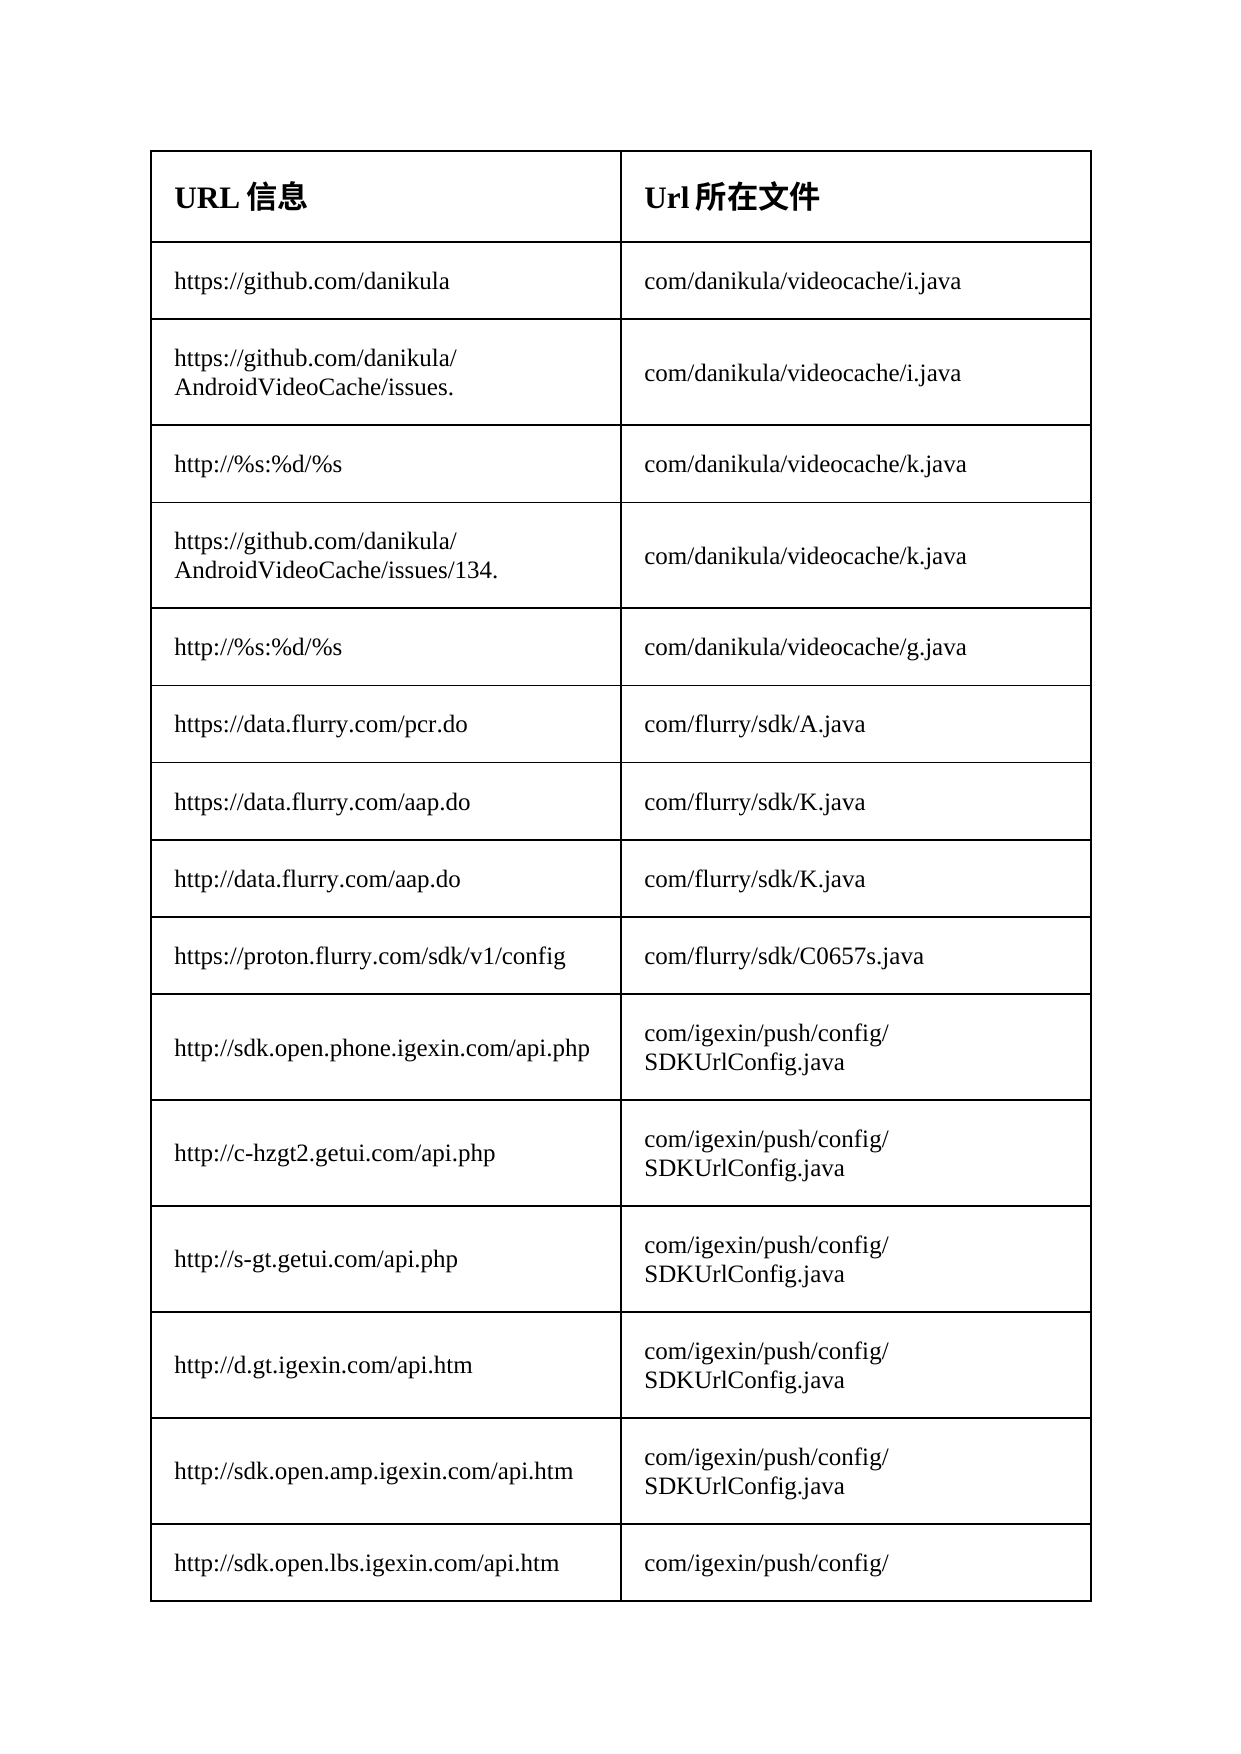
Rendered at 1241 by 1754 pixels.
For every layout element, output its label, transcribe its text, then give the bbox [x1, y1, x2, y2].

table_cell http://%s:%d/%s [152, 426, 620, 501]
table_cell http://sdk.open.amp.igexin.com/api.htm [152, 1419, 620, 1523]
table_cell https://proton.flurry.com/sdk/v1/config [152, 918, 620, 993]
table_cell com/igexin/push/config/SDKUrlConfig.java [622, 1313, 1090, 1417]
table_cell com/igexin/push/config/SDKUrlConfig.java [622, 995, 1090, 1099]
table_cell http://%s:%d/%s [152, 609, 620, 684]
table_cell com/danikula/videocache/k.java [622, 503, 1090, 607]
table_cell com/igexin/push/config/SDKUrlConfig.java [622, 1101, 1090, 1205]
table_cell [622, 1525, 1090, 1600]
table_cell com/danikula/videocache/i.java [622, 320, 1090, 424]
table_cell http://sdk.open.phone.igexin.com/api.php [152, 995, 620, 1099]
table_cell com/flurry/sdk/K.java [622, 841, 1090, 916]
table_cell https://github.com/danikula/AndroidVideoCache/issues/134. [152, 503, 620, 607]
table_cell com/igexin/push/config/SDKUrlConfig.java [622, 1207, 1090, 1311]
table_cell https://github.com/danikula/AndroidVideoCache/issues. [152, 320, 620, 424]
table_cell https://data.flurry.com/aap.do [152, 763, 620, 839]
table_cell http://sdk.open.lbs.igexin.com/api.htm [152, 1525, 620, 1600]
table_cell http://c-hzgt2.getui.com/api.php [152, 1101, 620, 1205]
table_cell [622, 1419, 1090, 1523]
table_cell http://d.gt.igexin.com/api.htm [152, 1313, 620, 1417]
table_header Url所在文件 [622, 152, 1090, 241]
table_cell http://s-gt.getui.com/api.php [152, 1207, 620, 1311]
table_cell http://data.flurry.com/aap.do [152, 841, 620, 916]
table_cell https://github.com/danikula [152, 243, 620, 318]
table_cell com/danikula/videocache/g.java [622, 609, 1090, 684]
table_cell com/danikula/videocache/k.java [622, 426, 1090, 501]
table_cell com/flurry/sdk/K.java [622, 763, 1090, 839]
table_cell com/flurry/sdk/A.java [622, 686, 1090, 762]
table_cell com/danikula/videocache/i.java [622, 243, 1090, 318]
table_cell com/flurry/sdk/C0657s.java [622, 918, 1090, 993]
table_header URL信息 [152, 152, 620, 241]
table_cell https://data.flurry.com/pcr.do [152, 686, 620, 762]
